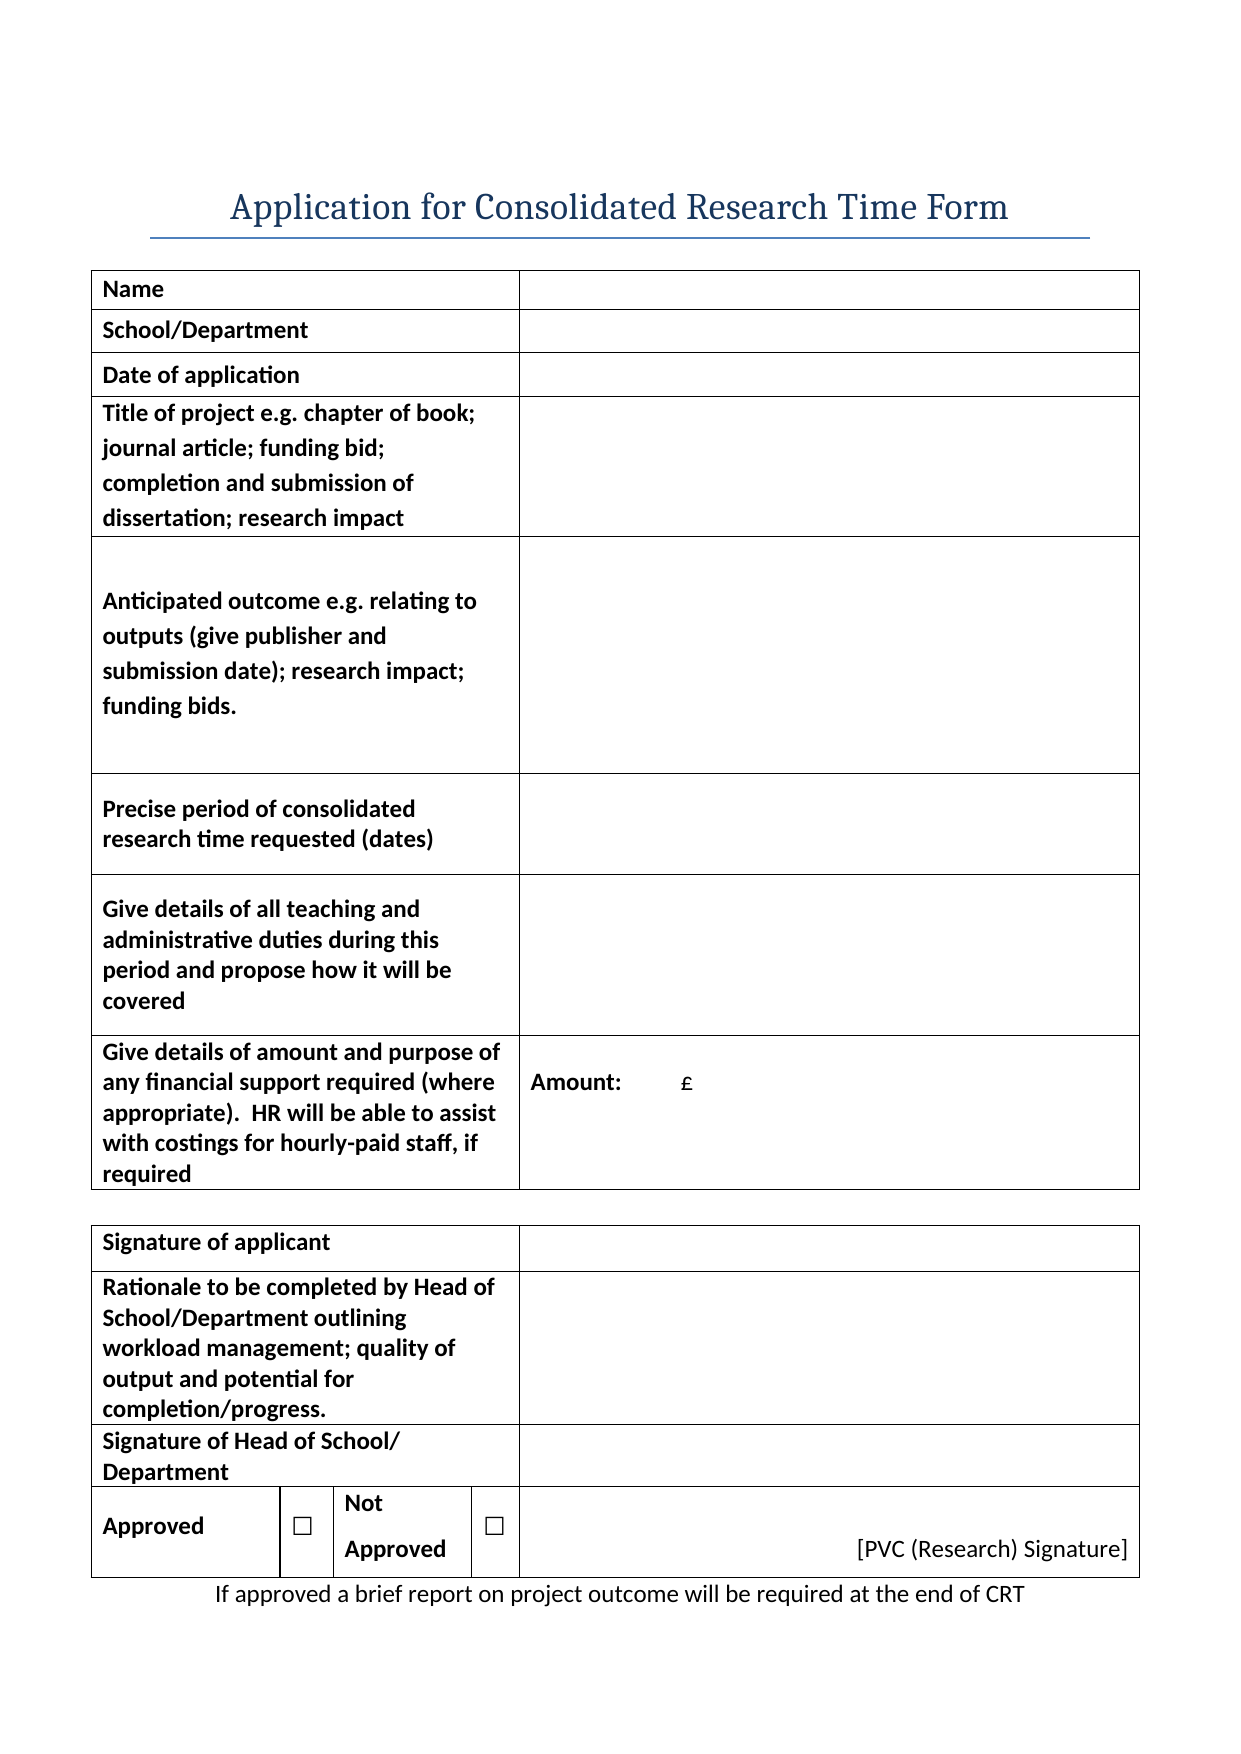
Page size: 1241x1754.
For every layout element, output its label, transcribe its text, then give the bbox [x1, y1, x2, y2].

table_cell School/Department [92, 310, 519, 352]
table_header Signature of applicant [92, 1226, 519, 1271]
table_header [520, 1226, 1139, 1271]
table_cell Title of project e.g. chapter of book; journal article; funding bid; completion and submission of dissertation; research impact [92, 397, 519, 536]
table_cell Give details of amount and purpose of any financial support required (where appropriate). HR will be able to assist with costings for hourly-paid staff, if required [92, 1036, 519, 1189]
table_cell Date of application [92, 353, 519, 396]
title Application for Consolidated Research Time Form [150, 185, 1090, 237]
text If approved a brief report on project outcome will be required at the end of CRT [150, 1578, 1090, 1608]
table_cell Signature of Head of School/ Department [92, 1425, 519, 1486]
table_cell Anticipated outcome e.g. relating to outputs (give publisher and submission date); research impact; funding bids. [92, 537, 519, 772]
table_cell [520, 353, 1139, 396]
table_cell [520, 537, 1139, 772]
table_cell Precise period of consolidated research time requested (dates) [92, 774, 519, 873]
table_cell [520, 1425, 1139, 1486]
table_cell Give details of all teaching and administrative duties during this period and propose how it will be covered [92, 875, 519, 1035]
table_cell [PVC (Research) Signature] [520, 1487, 1139, 1577]
table_cell [520, 397, 1139, 536]
table_cell [520, 875, 1139, 1035]
table_cell Rationale to be completed by Head of School/Department outlining workload management; quality of output and potential for completion/progress. [92, 1272, 519, 1424]
table_cell Amount: £ [520, 1036, 1139, 1189]
table_cell [520, 774, 1139, 873]
table_header [520, 271, 1139, 309]
table_cell [520, 310, 1139, 352]
table_header Name [92, 271, 519, 309]
table_cell [520, 1272, 1139, 1424]
table_cell Not Approved [334, 1487, 471, 1577]
table_cell Approved [92, 1487, 279, 1577]
